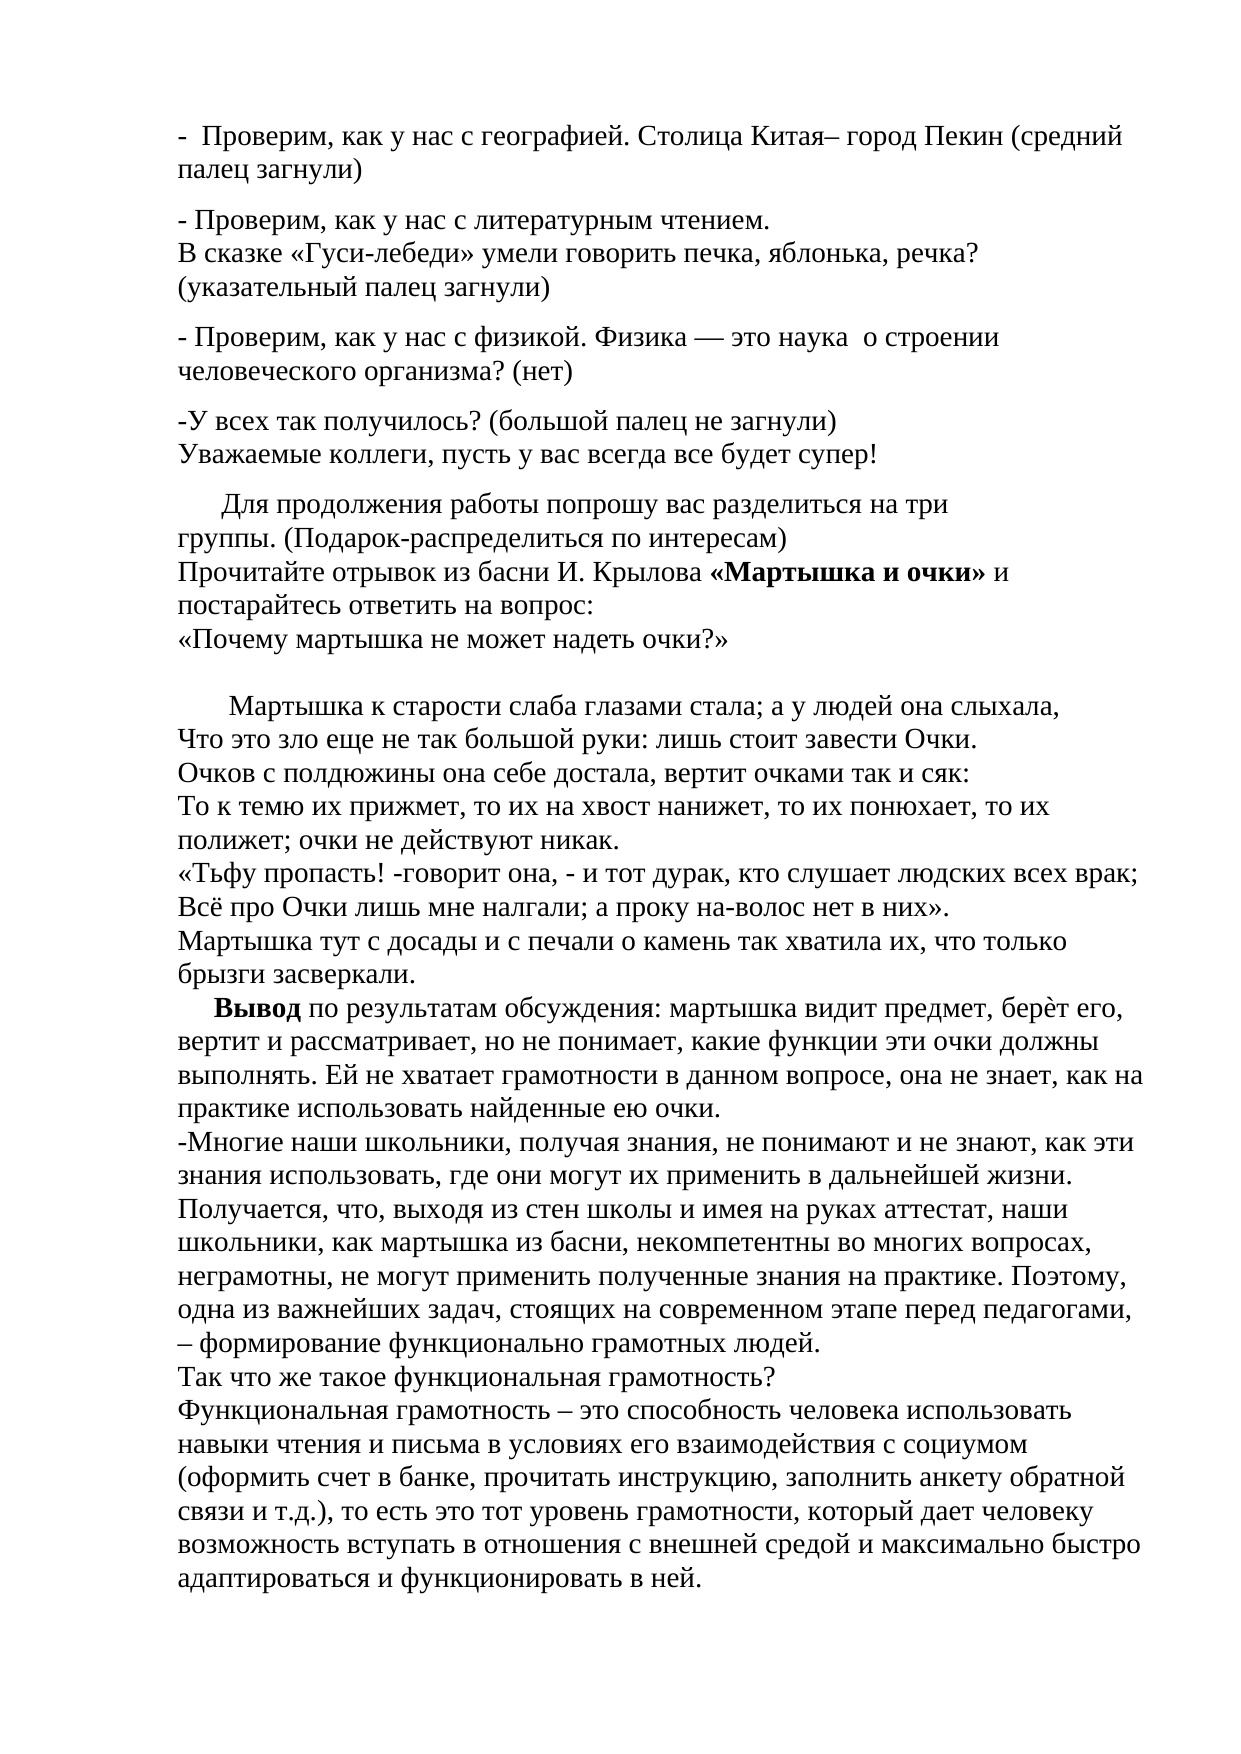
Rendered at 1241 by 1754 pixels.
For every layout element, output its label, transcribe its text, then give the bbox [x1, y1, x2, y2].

text - Проверим, как у нас с литературным чтением. В сказке «Гуси-лебеди» умели говорить печка, яблонька, речка? (указательный палец загнули) [177, 202, 1152, 302]
text Всё про Очки лишь мне налгали; а проку на-волос нет в них». [177, 889, 1152, 923]
text Вывод по результатам обсуждения: мартышка видит предмет, берѐт его, [177, 990, 1152, 1023]
text -У всех так получилось? (большой палец не загнули) Уважаемые коллеги, пусть у вас всегда все будет супер! [177, 403, 1152, 470]
text - Проверим, как у нас с физикой. Физика — это наука о строении человеческого организма? (нет) [177, 319, 1152, 386]
text Для продолжения работы попрошу вас разделиться на три группы. (Подарок-распределиться по интересам) [177, 487, 1152, 554]
text вертит и рассматривает, но не понимает, какие функции эти очки должны выполнять. Ей не хватает грамотности в данном вопросе, она не знает, как на практике использовать найденные ею очки. [177, 1023, 1152, 1124]
text «Тьфу пропасть! -говорит она, - и тот дурак, кто слушает людских всех врак; [177, 856, 1152, 889]
text Что это зло еще не так большой руки: лишь стоит завести Очки. [177, 721, 1152, 755]
text - Проверим, как у нас с географией. Столица Китая– город Пекин (средний палец загнули) [177, 118, 1152, 185]
text Прочитайте отрывок из басни И. Крылова «Мартышка и очки» и постарайтесь ответить на вопрос: [177, 554, 1152, 621]
text Получается, что, выходя из стен школы и имея на руках аттестат, наши школьники, как мартышка из басни, некомпетентны во многих вопросах, неграмотны, не могут применить полученные знания на практике. Поэтому, одна из важнейших задач, стоящих на современном этапе перед педагогами, – формирование функционально грамотных людей. [177, 1191, 1152, 1359]
text Очков с полдюжины она себе достала, вертит очками так и сяк: [177, 755, 1152, 788]
text Мартышка тут с досады и с печали о камень так хватила их, что только брызги засверкали. [177, 923, 1152, 990]
text -Многие наши школьники, получая знания, не понимают и не знают, как эти знания использовать, где они могут их применить в дальнейшей жизни. [177, 1124, 1152, 1191]
text Функциональная грамотность – это способность человека использовать навыки чтения и письма в условиях его взаимодействия с социумом (оформить счет в банке, прочитать инструкцию, заполнить анкету обратной связи и т.д.), то есть это тот уровень грамотности, который дает человеку возможность вступать в отношения с внешней средой и максимально быстро адаптироваться и функционировать в ней. [177, 1392, 1152, 1593]
text То к темю их прижмет, то их на хвост нанижет, то их понюхает, то их полижет; очки не действуют никак. [177, 788, 1152, 856]
text «Почему мартышка не может надеть очки?» [177, 621, 1152, 654]
text Мартышка к старости слаба глазами стала; а у людей она слыхала, [177, 688, 1152, 721]
text Так что же такое функциональная грамотность? [177, 1359, 1152, 1392]
